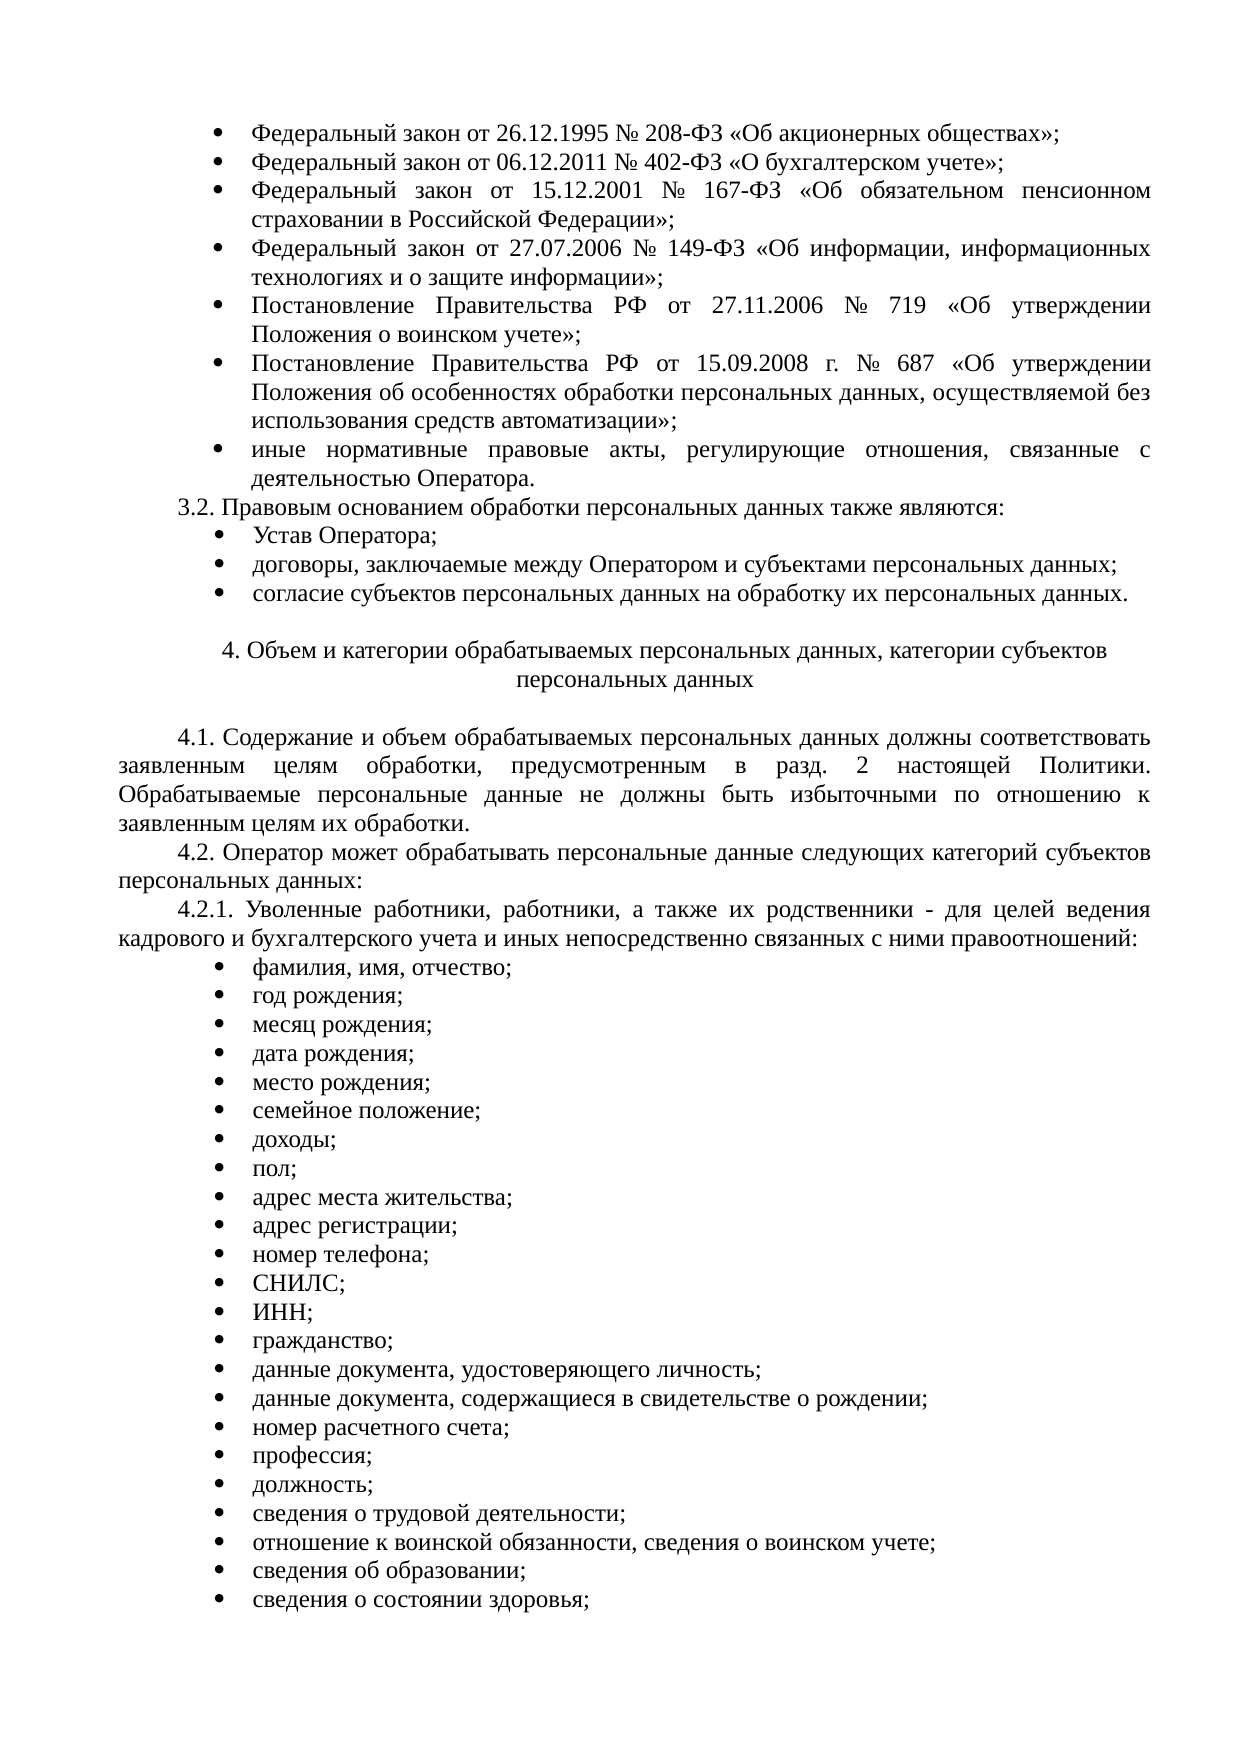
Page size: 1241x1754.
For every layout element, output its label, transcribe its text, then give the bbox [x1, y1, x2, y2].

list пол; [215, 1153, 1152, 1182]
list семейное положение; [215, 1096, 1152, 1124]
list сведения о состоянии здоровья; [215, 1584, 1152, 1613]
list должность; [215, 1469, 1152, 1498]
list место рождения; [215, 1067, 1152, 1096]
list Федеральный закон от 27.07.2006 № 149-ФЗ «Об информации, информационных технологиях и о защите информации»; [213, 233, 1152, 291]
list профессия; [215, 1441, 1152, 1469]
list гражданство; [215, 1326, 1152, 1354]
list договоры, заключаемые между Оператором и субъектами персональных данных; [215, 549, 1152, 578]
list СНИЛС; [215, 1268, 1152, 1297]
text 4. Объем и категории обрабатываемых персональных данных, категории субъектов персональных данных [118, 636, 1152, 693]
list сведения о трудовой деятельности; [215, 1498, 1152, 1527]
text 4.2. Оператор может обрабатывать персональные данные следующих категорий субъектов персональных данных: [118, 837, 1152, 894]
list Устав Оператора; [215, 521, 1152, 549]
list доходы; [215, 1124, 1152, 1153]
list иные нормативные правовые акты, регулирующие отношения, связанные с деятельностью Оператора. [213, 434, 1152, 492]
text 3.2. Правовым основанием обработки персональных данных также являются: [118, 492, 1152, 521]
list Постановление Правительства РФ от 15.09.2008 г. № 687 «Об утверждении Положения об особенностях обработки персональных данных, осуществляемой без использования средств автоматизации»; [213, 348, 1152, 434]
list фамилия, имя, отчество; [215, 952, 1152, 981]
list сведения об образовании; [215, 1556, 1152, 1584]
list Федеральный закон от 26.12.1995 № 208-ФЗ «Об акционерных обществах»; [213, 118, 1152, 147]
list отношение к воинской обязанности, сведения о воинском учете; [215, 1527, 1152, 1556]
text 4.2.1. Уволенные работники, работники, а также их родственники - для целей ведения кадрового и бухгалтерского учета и иных непосредственно связанных с ними правоотношений: [118, 894, 1152, 952]
list согласие субъектов персональных данных на обработку их персональных данных. [215, 578, 1152, 607]
list адрес регистрации; [215, 1211, 1152, 1239]
list номер расчетного счета; [215, 1412, 1152, 1441]
list дата рождения; [215, 1038, 1152, 1067]
list данные документа, удостоверяющего личность; [215, 1354, 1152, 1383]
list месяц рождения; [215, 1009, 1152, 1038]
list номер телефона; [215, 1239, 1152, 1268]
list адрес места жительства; [215, 1182, 1152, 1211]
list Постановление Правительства РФ от 27.11.2006 № 719 «Об утверждении Положения о воинском учете»; [213, 291, 1152, 348]
list ИНН; [215, 1297, 1152, 1326]
list данные документа, содержащиеся в свидетельстве о рождении; [215, 1383, 1152, 1412]
list Федеральный закон от 06.12.2011 № 402-ФЗ «О бухгалтерском учете»; [213, 147, 1152, 176]
list Федеральный закон от 15.12.2001 № 167-ФЗ «Об обязательном пенсионном страховании в Российской Федерации»; [213, 176, 1152, 233]
text 4.1. Содержание и объем обрабатываемых персональных данных должны соответствовать заявленным целям обработки, предусмотренным в разд. 2 настоящей Политики. Обрабатываемые персональные данные не должны быть избыточными по отношению к заявленным целям их обработки. [118, 722, 1152, 837]
list год рождения; [215, 981, 1152, 1009]
